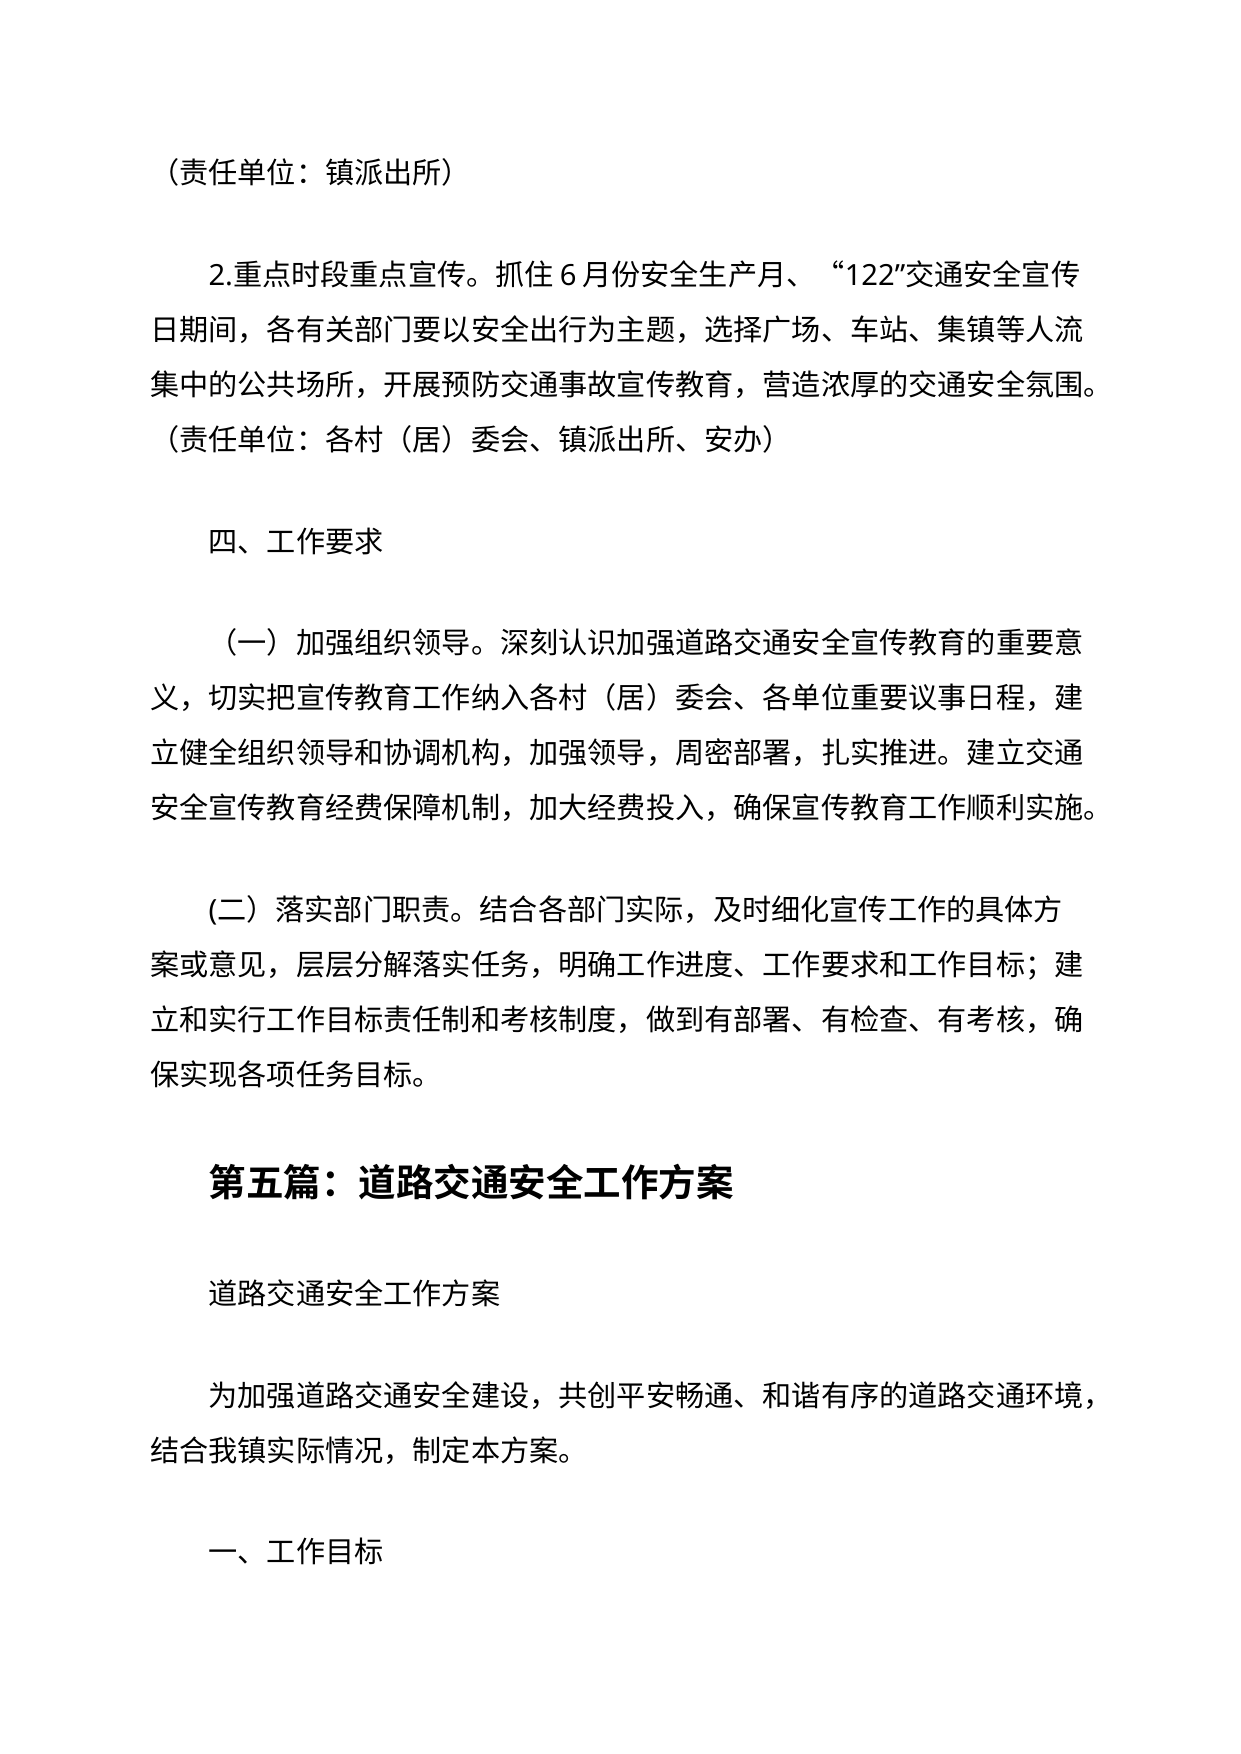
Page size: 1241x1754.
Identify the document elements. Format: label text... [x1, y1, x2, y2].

text 道路交通安全工作方案 [150, 1271, 1090, 1313]
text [150, 150, 1090, 192]
text 为加强道路交通安全建设，共创平安畅通、和谐有序的道路交通环境，结合我镇实际情况，制定本方案。 [150, 1372, 1090, 1469]
text (二）落实部门职责。结合各部门实际，及时细化宣传工作的具体方案或意见，层层分解落实任务，明确工作进度、工作要求和工作目标；建立和实行工作目标责任制和考核制度，做到有部署、有检查、有考核，确保实现各项任务目标。 [150, 887, 1090, 1094]
text 第五篇：道路交通安全工作方案 [150, 1153, 1090, 1207]
text 一、工作目标 [150, 1529, 1090, 1571]
text 四、工作要求 [150, 518, 1090, 561]
text （一）加强组织领导。深刻认识加强道路交通安全宣传教育的重要意义，切实把宣传教育工作纳入各村（居）委会、各单位重要议事日程，建立健全组织领导和协调机构，加强领导，周密部署，扎实推进。建立交通安全宣传教育经费保障机制，加大经费投入，确保宣传教育工作顺利实施。 [150, 620, 1090, 827]
text 2.重点时段重点宣传。抓住6月份安全生产月、“122”交通安全宣传日期间，各有关部门要以安全出行为主题，选择广场、车站、集镇等人流集中的公共场所，开展预防交通事故宣传教育，营造浓厚的交通安全氛围。（责任单位：各村（居）委会、镇派出所、安办） [150, 252, 1090, 459]
